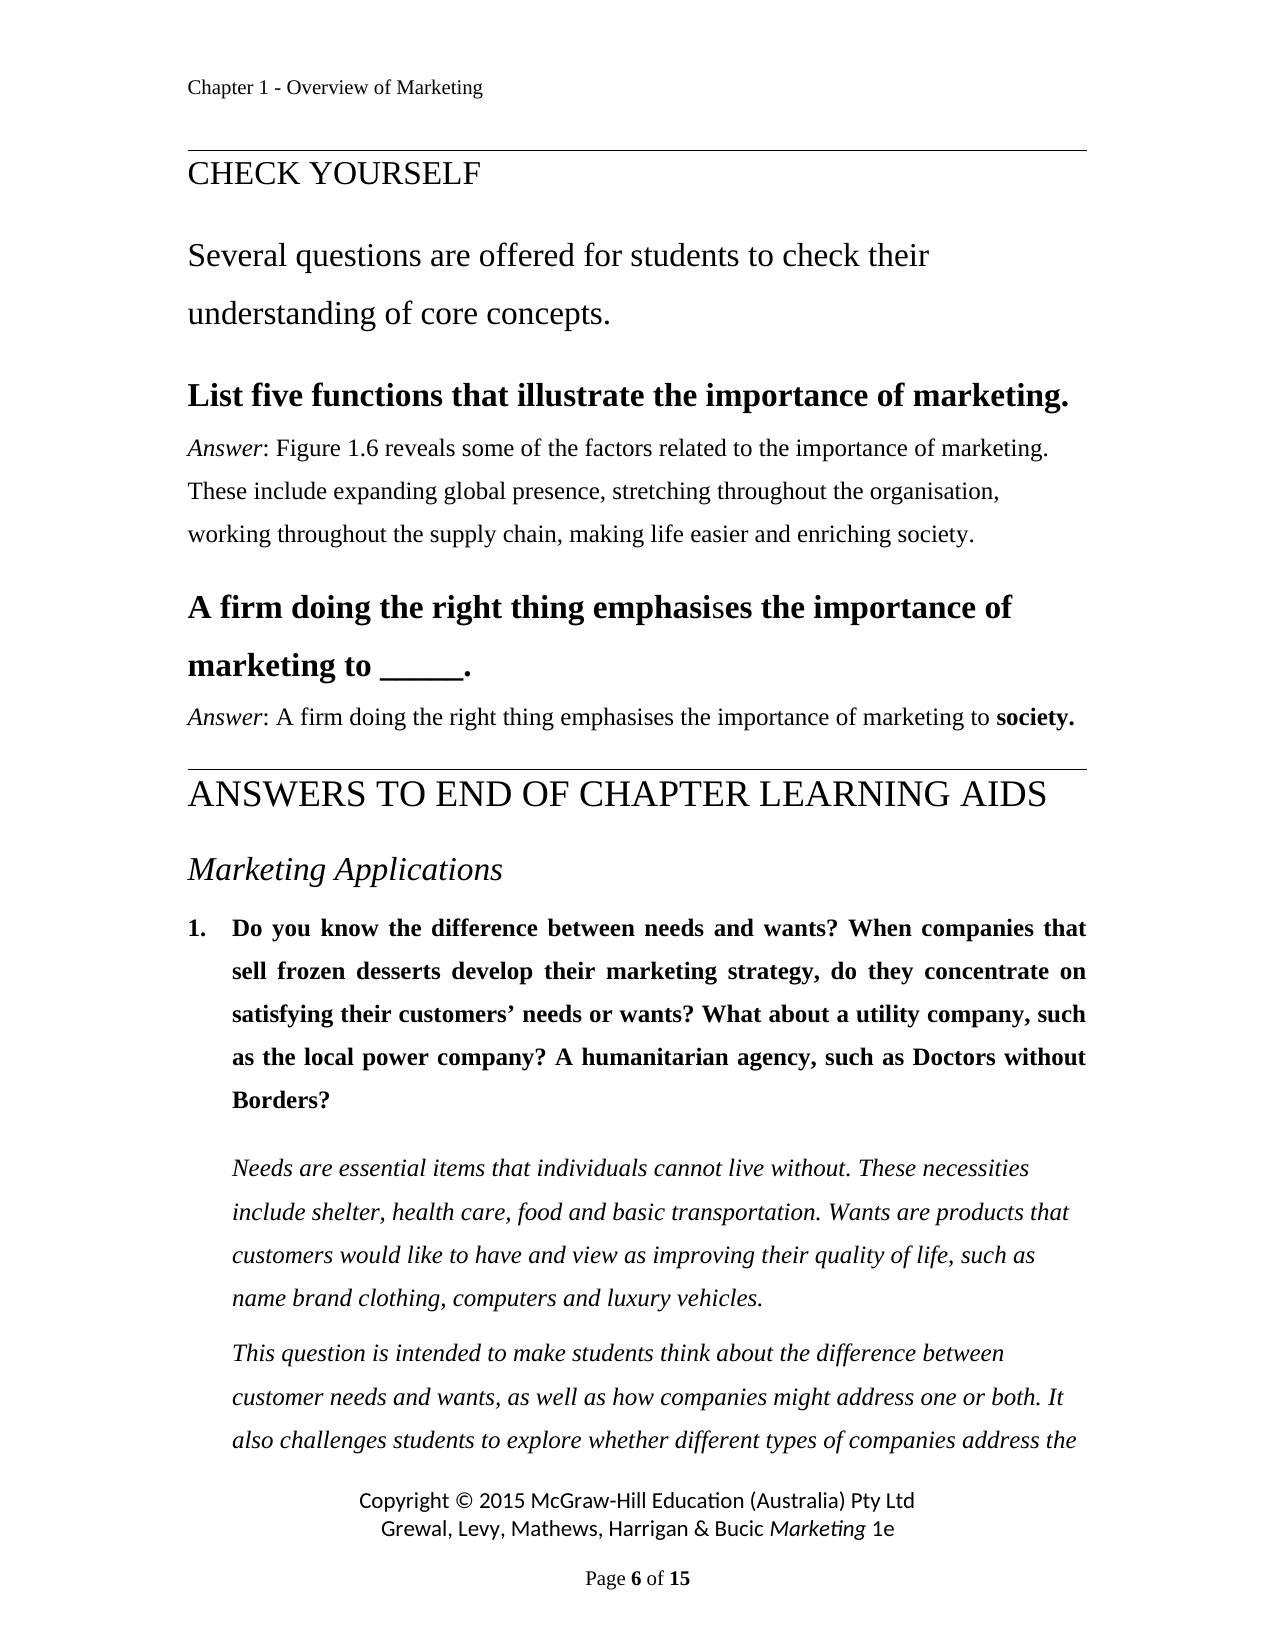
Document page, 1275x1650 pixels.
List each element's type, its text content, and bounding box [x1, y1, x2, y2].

text List five functions that illustrate the importance of marketing. [187, 376, 1087, 414]
text ANSWERS TO END OF CHAPTER LEARNING AIDS [187, 770, 1087, 815]
text Several questions are offered for students to check their understanding of core concepts. [187, 236, 1087, 331]
text Answer: A firm doing the right thing emphasises the importance of marketing to society. [187, 702, 1087, 731]
text 1. Do you know the difference between needs and wants? When companies that sell frozen desserts develop their marketing strategy, do they concentrate on satisfying their customers’ needs or wants? What about a utility company, such as the local power company? A humanitarian agency, such as Doctors without Borders? [187, 913, 1087, 1114]
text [232, 1338, 1087, 1453]
text Answer: Figure 1.6 reveals some of the factors related to the importance of marketing. These include expanding global presence, stretching throughout the organisation, working throughout the supply chain, making life easier and enriching society. [187, 433, 1087, 548]
text Needs are essential items that individuals cannot live without. These necessities include shelter, health care, food and basic transportation. Wants are products that customers would like to have and view as improving their quality of life, such as name brand clothing, computers and luxury vehicles. [232, 1153, 1087, 1312]
text A firm doing the right thing emphasises the importance of marketing to _____. [187, 587, 1087, 683]
text CHECK YOURSELF [187, 151, 1087, 191]
text Marketing Applications [187, 849, 1087, 887]
